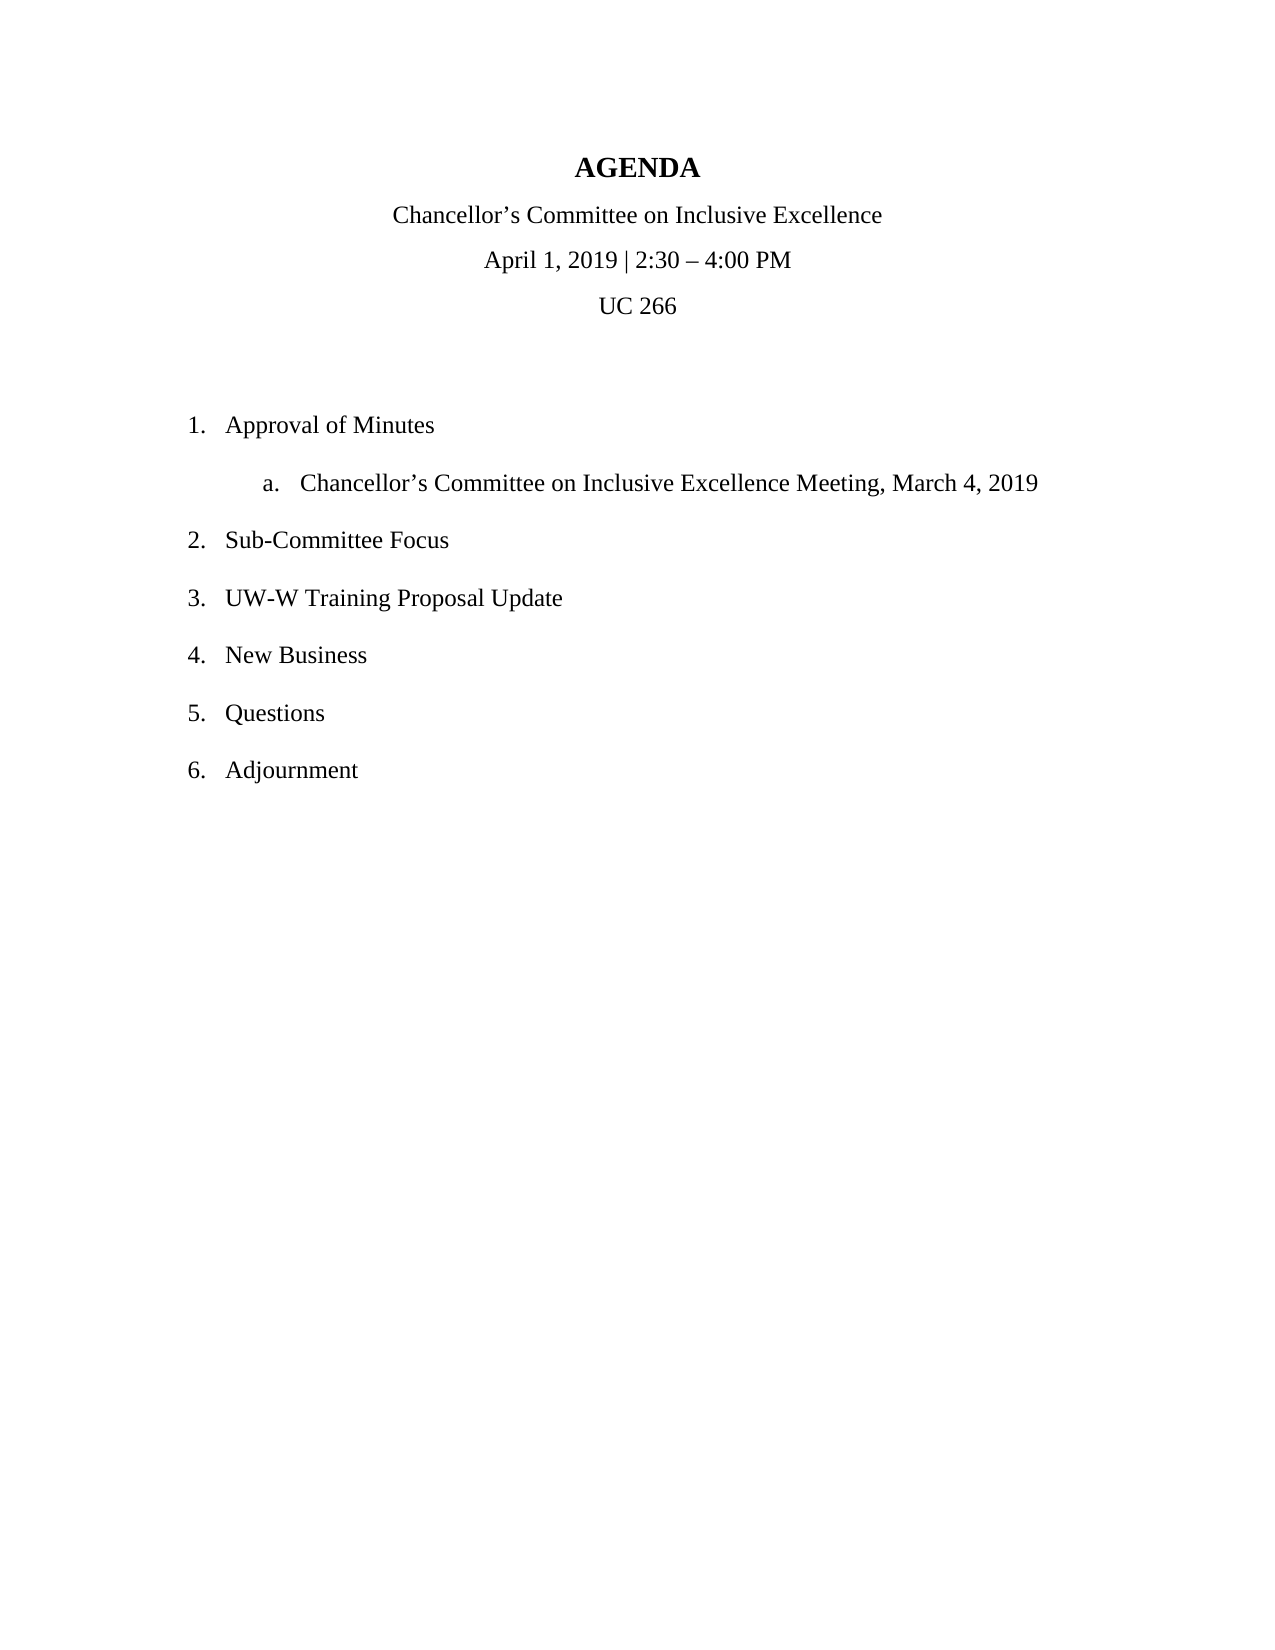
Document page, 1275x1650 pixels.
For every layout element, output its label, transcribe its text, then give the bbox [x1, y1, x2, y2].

list Sub-Committee Focus [187, 526, 1125, 554]
text UC 266 [150, 291, 1125, 320]
list Approval of Minutes [187, 411, 1125, 439]
text AGENDA [150, 150, 1125, 183]
list UW-W Training Proposal Update [187, 583, 1125, 612]
text Chancellor’s Committee on Inclusive Excellence [150, 200, 1125, 229]
list Questions [187, 698, 1125, 727]
list Adjournment [187, 756, 1125, 784]
text April 1, 2019 | 2:30 – 4:00 PM [150, 246, 1125, 274]
list Chancellor’s Committee on Inclusive Excellence Meeting, March 4, 2019 [262, 468, 1125, 497]
list New Business [187, 641, 1125, 669]
